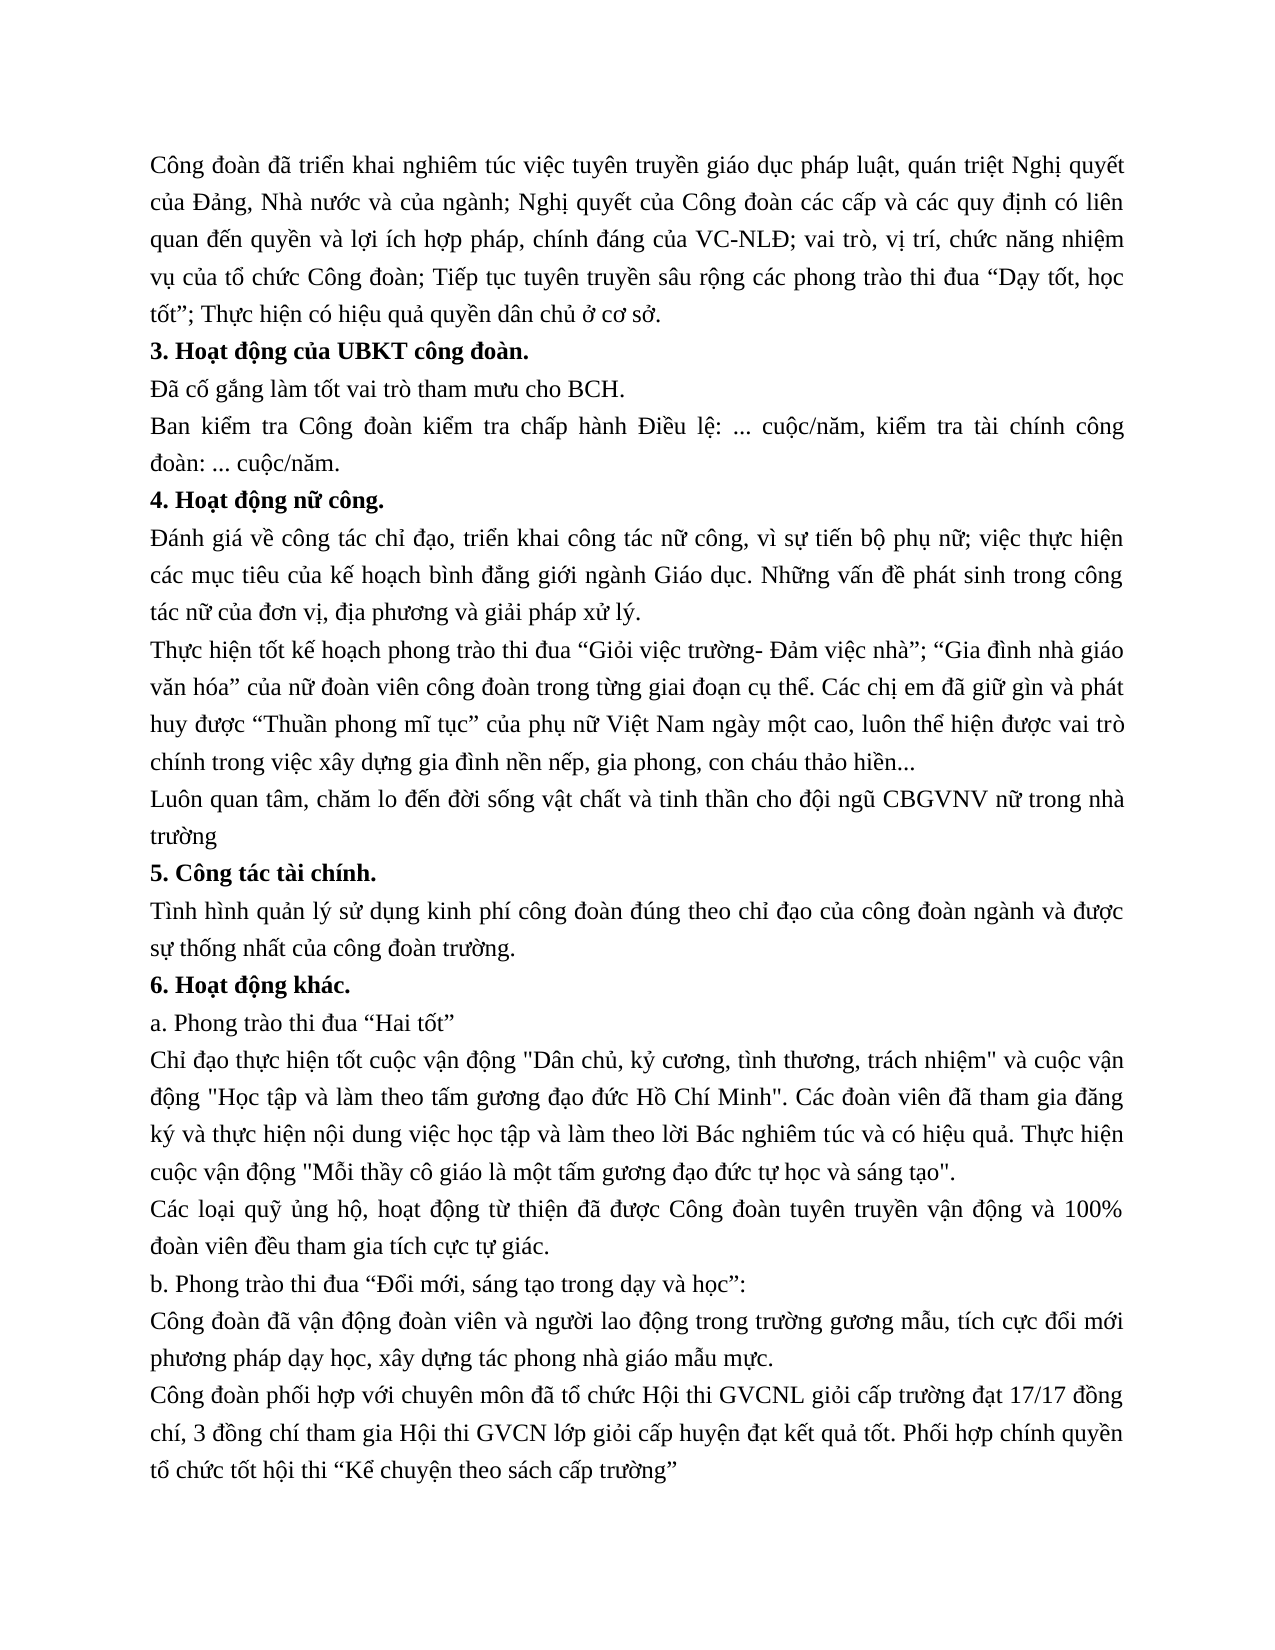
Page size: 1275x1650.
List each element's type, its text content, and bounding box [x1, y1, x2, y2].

text 5. Công tác tài chính. [150, 858, 1125, 887]
text Chỉ đạo thực hiện tốt cuộc vận động "Dân chủ, kỷ cương, tình thương, trách nhiệm" và cuộc vận động "Học tập và làm theo tấm gương đạo đức Hồ Chí Minh". Các đoàn viên đã tham gia đăng ký và thực hiện nội dung việc học tập và làm theo lời Bác nghiêm túc và có hiệu quả. Thực hiện cuộc vận động "Mỗi thầy cô giáo là một tấm gương đạo đức tự học và sáng tạo". [150, 1045, 1125, 1186]
text 6. Hoạt động khác. [150, 970, 1125, 999]
text Công đoàn đã vận động đoàn viên và người lao động trong trường gương mẫu, tích cực đổi mới phương pháp dạy học, xây dựng tác phong nhà giáo mẫu mực. [150, 1306, 1125, 1372]
text Công đoàn đã triển khai nghiêm túc việc tuyên truyền giáo dục pháp luật, quán triệt Nghị quyết của Đảng, Nhà nước và của ngành; Nghị quyết của Công đoàn các cấp và các quy định có liên quan đến quyền và lợi ích hợp pháp, chính đáng của VC-NLĐ; vai trò, vị trí, chức năng nhiệm vụ của tổ chức Công đoàn; Tiếp tục tuyên truyền sâu rộng các phong trào thi đua “Dạy tốt, học tốt”; Thực hiện có hiệu quả quyền dân chủ ở cơ sở. [150, 150, 1125, 328]
text Công đoàn phối hợp với chuyên môn đã tổ chức Hội thi GVCNL giỏi cấp trường đạt 17/17 đồng chí, 3 đồng chí tham gia Hội thi GVCN lớp giỏi cấp huyện đạt kết quả tốt. Phối hợp chính quyền tổ chức tốt hội thi “Kể chuyện theo sách cấp trường” [150, 1381, 1125, 1484]
text a. Phong trào thi đua “Hai tốt” [150, 1008, 1125, 1036]
text Đã cố gắng làm tốt vai trò tham mưu cho BCH. [150, 374, 1125, 402]
text Đánh giá về công tác chỉ đạo, triển khai công tác nữ công, vì sự tiến bộ phụ nữ; việc thực hiện các mục tiêu của kế hoạch bình đẳng giới ngành Giáo dục. Những vấn đề phát sinh trong công tác nữ của đơn vị, địa phương và giải pháp xử lý. [150, 523, 1125, 626]
text Các loại quỹ ủng hộ, hoạt động từ thiện đã được Công đoàn tuyên truyền vận động và 100% đoàn viên đều tham gia tích cực tự giác. [150, 1194, 1125, 1260]
text Thực hiện tốt kế hoạch phong trào thi đua “Giỏi việc trường- Đảm việc nhà”; “Gia đình nhà giáo văn hóa” của nữ đoàn viên công đoàn trong từng giai đoạn cụ thể. Các chị em đã giữ gìn và phát huy được “Thuần phong mĩ tục” của phụ nữ Việt Nam ngày một cao, luôn thể hiện được vai trò chính trong việc xây dựng gia đình nền nếp, gia phong, con cháu thảo hiền... [150, 635, 1125, 775]
text b. Phong trào thi đua “Đổi mới, sáng tạo trong dạy và học”: [150, 1269, 1125, 1297]
text 4. Hoạt động nữ công. [150, 486, 1125, 514]
text Luôn quan tâm, chăm lo đến đời sống vật chất và tinh thần cho đội ngũ CBGVNV nữ trong nhà trường [150, 784, 1125, 850]
text 3. Hoạt động của UBKT công đoàn. [150, 336, 1125, 365]
text Ban kiểm tra Công đoàn kiểm tra chấp hành Điều lệ: ... cuộc/năm, kiểm tra tài chính công đoàn: ... cuộc/năm. [150, 411, 1125, 477]
text Tình hình quản lý sử dụng kinh phí công đoàn đúng theo chỉ đạo của công đoàn ngành và được sự thống nhất của công đoàn trường. [150, 896, 1125, 962]
